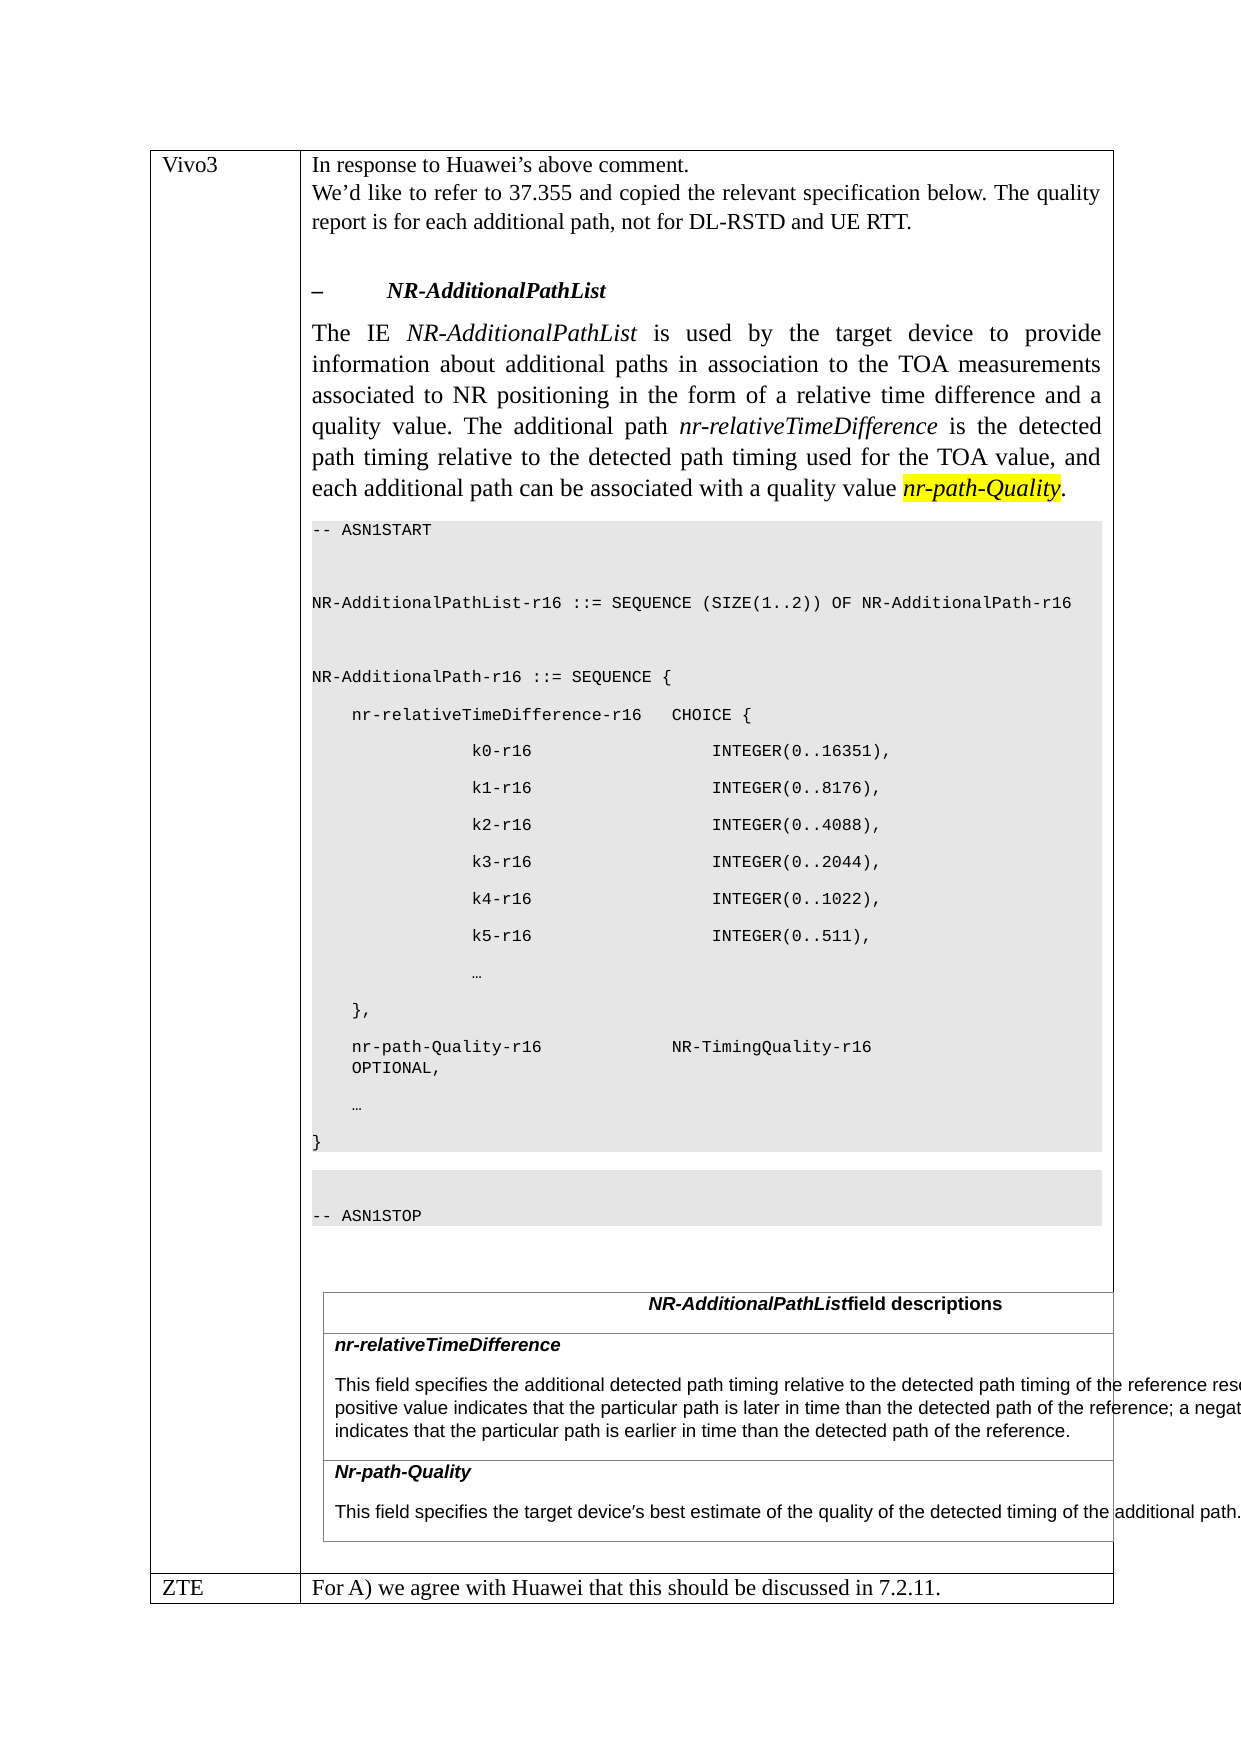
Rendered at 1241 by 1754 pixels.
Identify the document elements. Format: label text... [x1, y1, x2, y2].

table_cell In response to Huawei’s above comment. We’d like to refer to 37.355 and copied the relevant specification below. The quality report is for each additional path, not for DL-RSTD and UE RTT. – NR-AdditionalPathList The IE NR-AdditionalPathList is used by the target device to provide information about additional paths in association to the TOA measurements associated to NR positioning in the form of a relative time difference and a quality value. The additional path nr-relativeTimeDifference is the detected path timing relative to the detected path timing used for the TOA value, and each additional path can be associated with a quality value nr-path-Quality. -- ASN1START NR-AdditionalPathList-r16 ::= SEQUENCE (SIZE(1..2)) OF NR-AdditionalPath-r16 NR-AdditionalPath-r16 ::= SEQUENCE { nr-relativeTimeDifference-r16 CHOICE { k0-r16 INTEGER(0..16351), k1-r16 INTEGER(0..8176), k2-r16 INTEGER(0..4088), k3-r16 INTEGER(0..2044), k4-r16 INTEGER(0..1022), k5-r16 INTEGER(0..511), … }, nr-path-Quality-r16 NR-TimingQuality-r16 OPTIONAL, … } -- ASN1STOP [301, 151, 1113, 1573]
table_cell ZTE [151, 1574, 300, 1603]
table_cell Vivo3 [151, 151, 300, 1573]
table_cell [301, 1574, 1113, 1603]
